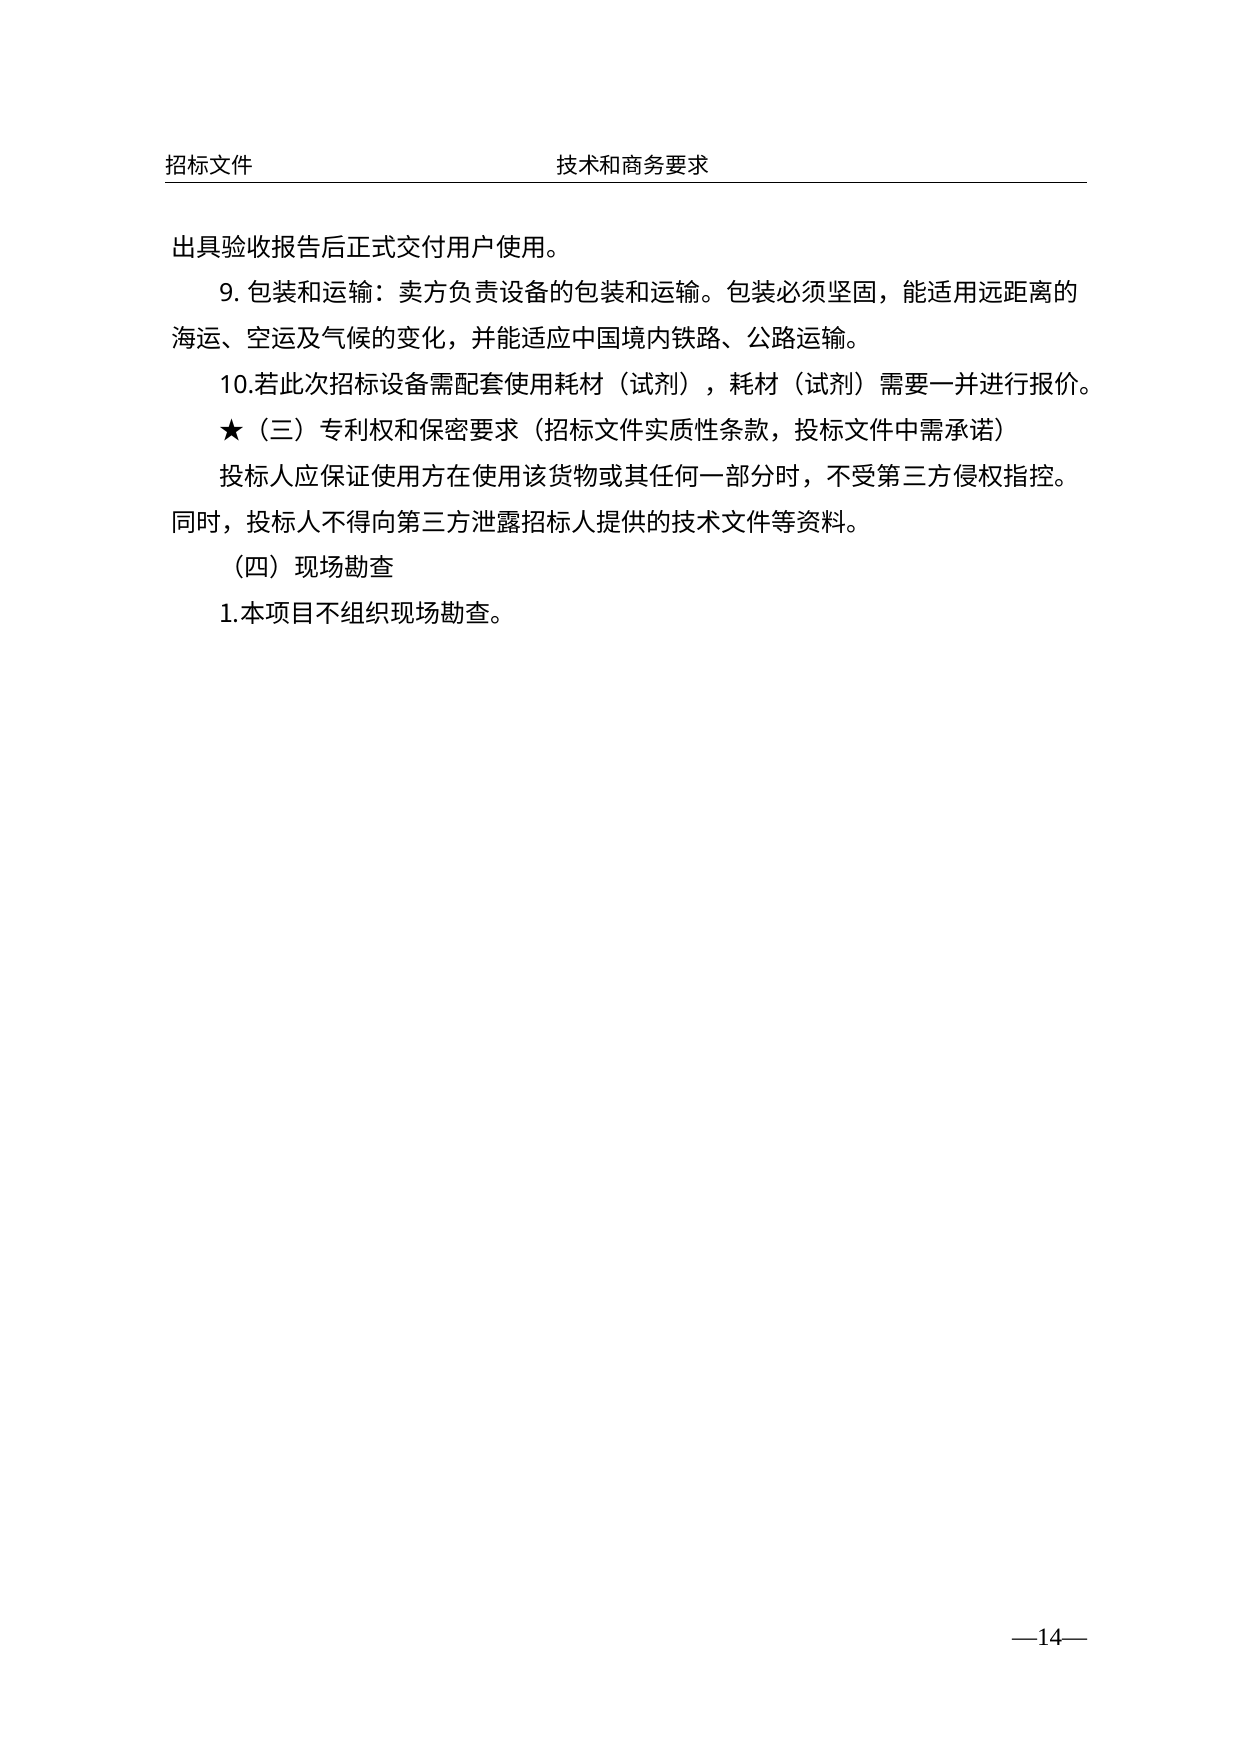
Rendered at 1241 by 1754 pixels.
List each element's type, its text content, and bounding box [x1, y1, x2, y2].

text 投标人应保证使用方在使用该货物或其任何一部分时，不受第三方侵权指控。同时，投标人不得向第三方泄露招标人提供的技术文件等资料。 [171, 448, 1081, 540]
text 9. 包装和运输：卖方负责设备的包装和运输。包装必须坚固，能适用远距离的海运、空运及气候的变化，并能适应中国境内铁路、公路运输。 [171, 265, 1081, 357]
text 10.若此次招标设备需配套使用耗材（试剂），耗材（试剂）需要一并进行报价。 [171, 357, 1081, 403]
text ★（三）专利权和保密要求（招标文件实质性条款，投标文件中需承诺） [171, 403, 1081, 448]
text 1.本项目不组织现场勘查。 [171, 586, 1081, 632]
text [171, 219, 1081, 265]
text （四）现场勘查 [171, 540, 1081, 586]
